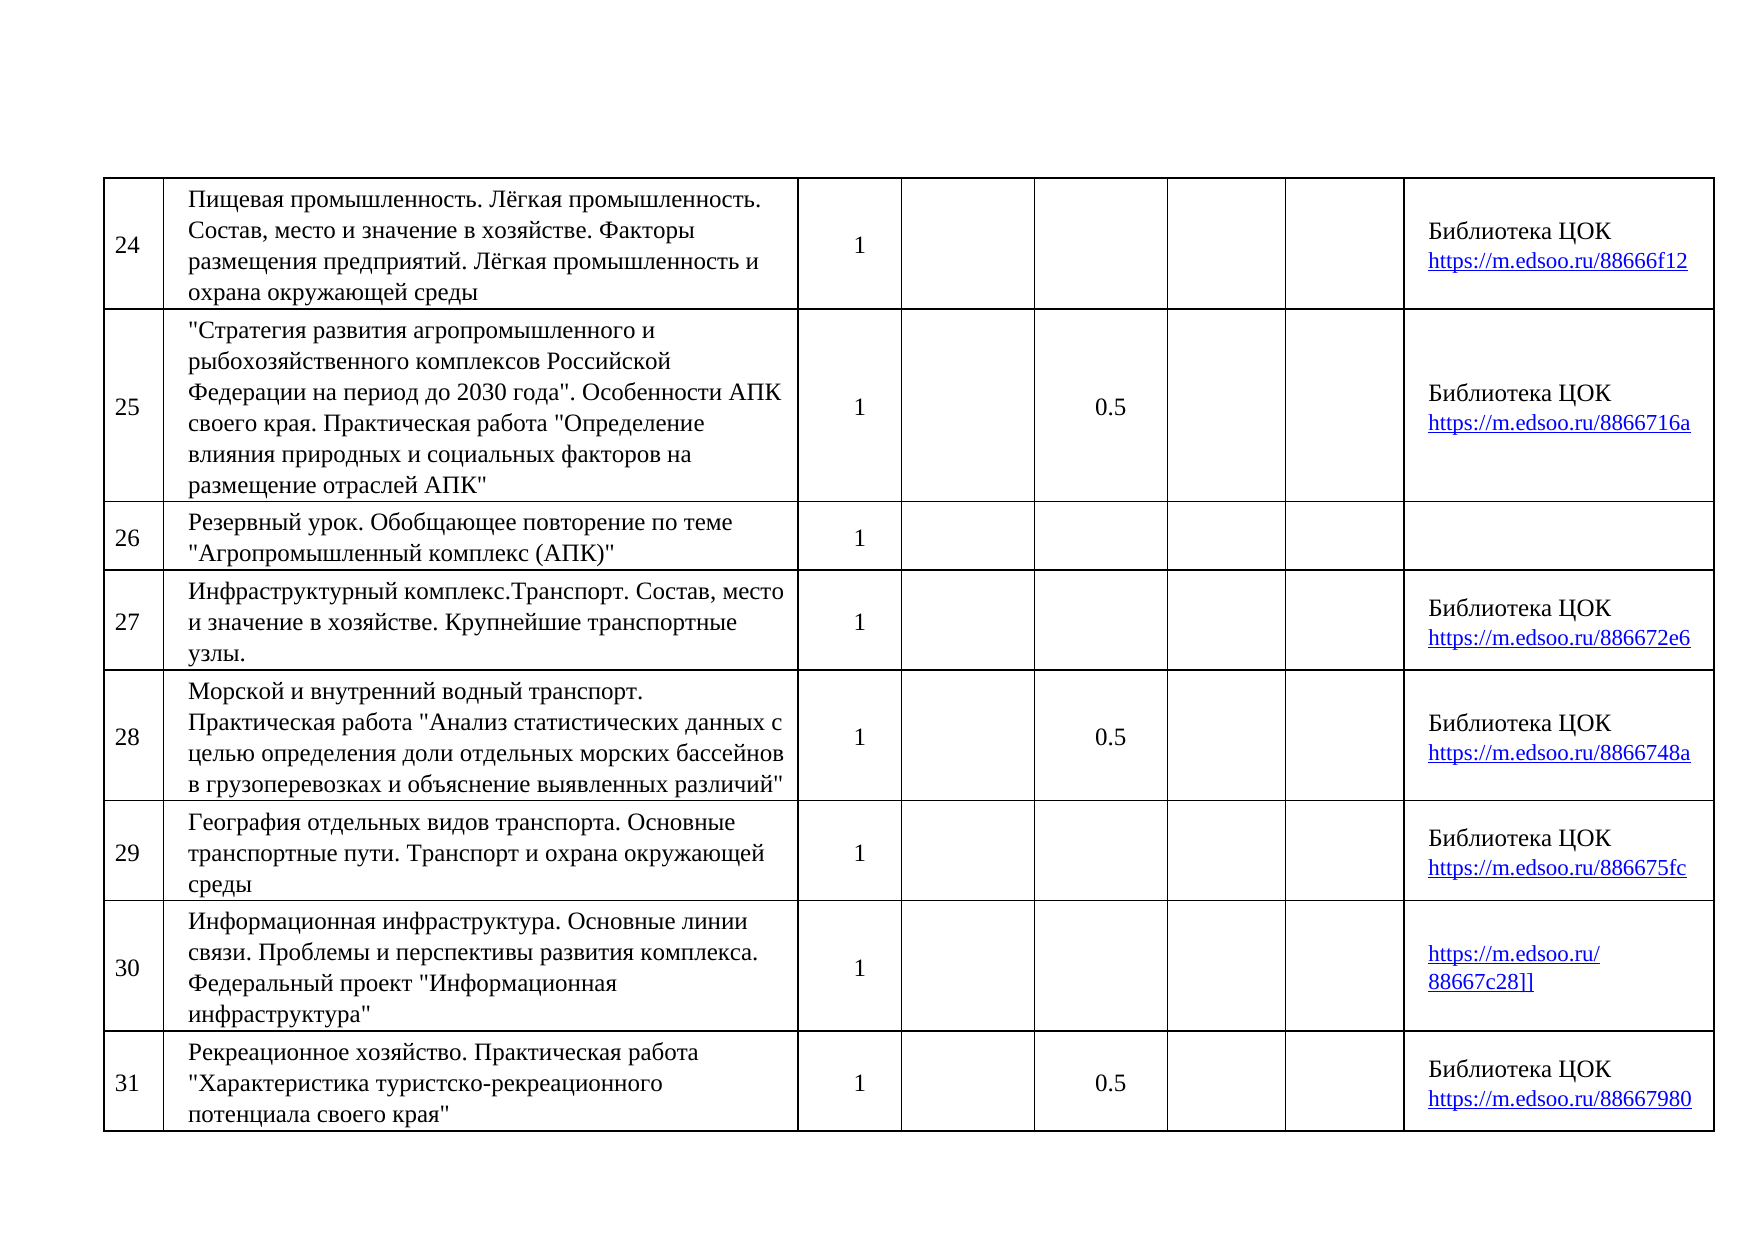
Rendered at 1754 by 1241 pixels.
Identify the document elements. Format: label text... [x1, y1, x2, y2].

table_cell 26 [105, 502, 163, 569]
table_cell Библиотека ЦОК https://m.edsoo.ru/88666f12 [1405, 179, 1713, 308]
table_cell 28 [105, 671, 163, 800]
table_cell Информационная инфраструктура. Основные линии связи. Проблемы и перспективы развития комплекса. Федеральный проект "Информационная инфраструктура" [164, 901, 797, 1030]
table_cell [1168, 901, 1285, 1030]
table_cell [1286, 571, 1403, 669]
table_cell "Стратегия развития агропромышленного и рыбохозяйственного комплексов Российской Федерации на период до 2030 года". Особенности АПК своего края. Практическая работа "Определение влияния природных и социальных факторов на размещение отраслей АПК" [164, 310, 797, 501]
table_cell [1286, 671, 1403, 800]
table_cell [902, 179, 1034, 308]
table_cell 1 [799, 179, 901, 308]
table_cell [1286, 310, 1403, 501]
table_cell 25 [105, 310, 163, 501]
table_cell Рекреационное хозяйство. Практическая работа "Характеристика туристско-рекреационного потенциала своего края" [164, 1032, 797, 1130]
table_cell [1286, 502, 1403, 569]
table_cell [1168, 1032, 1285, 1130]
table_cell [1035, 801, 1167, 899]
table_cell 1 [799, 502, 901, 569]
table_cell 1 [799, 1032, 901, 1130]
table_cell Библиотека ЦОК https://m.edsoo.ru/88667980 [1405, 1032, 1713, 1130]
table_cell Библиотека ЦОК https://m.edsoo.ru/886675fc [1405, 801, 1713, 899]
table_cell Резервный урок. Обобщающее повторение по теме "Агропромышленный комплекс (АПК)" [164, 502, 797, 569]
table_cell [1035, 179, 1167, 308]
table_cell Библиотека ЦОК https://m.edsoo.ru/8866748a [1405, 671, 1713, 800]
table_cell 0.5 [1035, 1032, 1167, 1130]
table_cell [902, 801, 1034, 899]
table_cell 27 [105, 571, 163, 669]
table_cell 1 [799, 801, 901, 899]
table_cell [1168, 179, 1285, 308]
table_cell Библиотека ЦОК https://m.edsoo.ru/886672e6 [1405, 571, 1713, 669]
table_cell Библиотека ЦОК https://m.edsoo.ru/8866716a [1405, 310, 1713, 501]
table_cell [1286, 1032, 1403, 1130]
table_cell [1286, 801, 1403, 899]
table_cell 24 [105, 179, 163, 308]
table_cell 1 [799, 901, 901, 1030]
table_cell 0.5 [1035, 310, 1167, 501]
table_cell [1035, 502, 1167, 569]
table_cell [902, 1032, 1034, 1130]
table_cell 1 [799, 571, 901, 669]
table_cell Пищевая промышленность. Лёгкая промышленность. Состав, место и значение в хозяйстве. Факторы размещения предприятий. Лёгкая промышленность и охрана окружающей среды [164, 179, 797, 308]
table_cell [1168, 571, 1285, 669]
table_cell [902, 310, 1034, 501]
table_cell [902, 901, 1034, 1030]
table_cell 31 [105, 1032, 163, 1130]
table_cell 0.5 [1035, 671, 1167, 800]
table_cell [1286, 179, 1403, 308]
table_cell [1035, 901, 1167, 1030]
table_cell 1 [799, 310, 901, 501]
table_cell [902, 671, 1034, 800]
table_cell [1035, 571, 1167, 669]
table_cell https://m.edsoo.ru/88667c28]] [1405, 901, 1713, 1030]
table_cell Морской и внутренний водный транспорт. Практическая работа "Анализ статистических данных с целью определения доли отдельных морских бассейнов в грузоперевозках и объяснение выявленных различий" [164, 671, 797, 800]
table_cell Инфраструктурный комплекс.Транспорт. Состав, место и значение в хозяйстве. Крупнейшие транспортные узлы. [164, 571, 797, 669]
table_cell [902, 502, 1034, 569]
table_cell [1168, 310, 1285, 501]
table_cell 30 [105, 901, 163, 1030]
table_cell География отдельных видов транспорта. Основные транспортные пути. Транспорт и охрана окружающей среды [164, 801, 797, 899]
table_cell [1405, 502, 1713, 569]
table_cell [1168, 801, 1285, 899]
table_cell [1168, 671, 1285, 800]
table_cell [902, 571, 1034, 669]
table_cell 29 [105, 801, 163, 899]
table_cell 1 [799, 671, 901, 800]
table_cell [1286, 901, 1403, 1030]
table_cell [1168, 502, 1285, 569]
